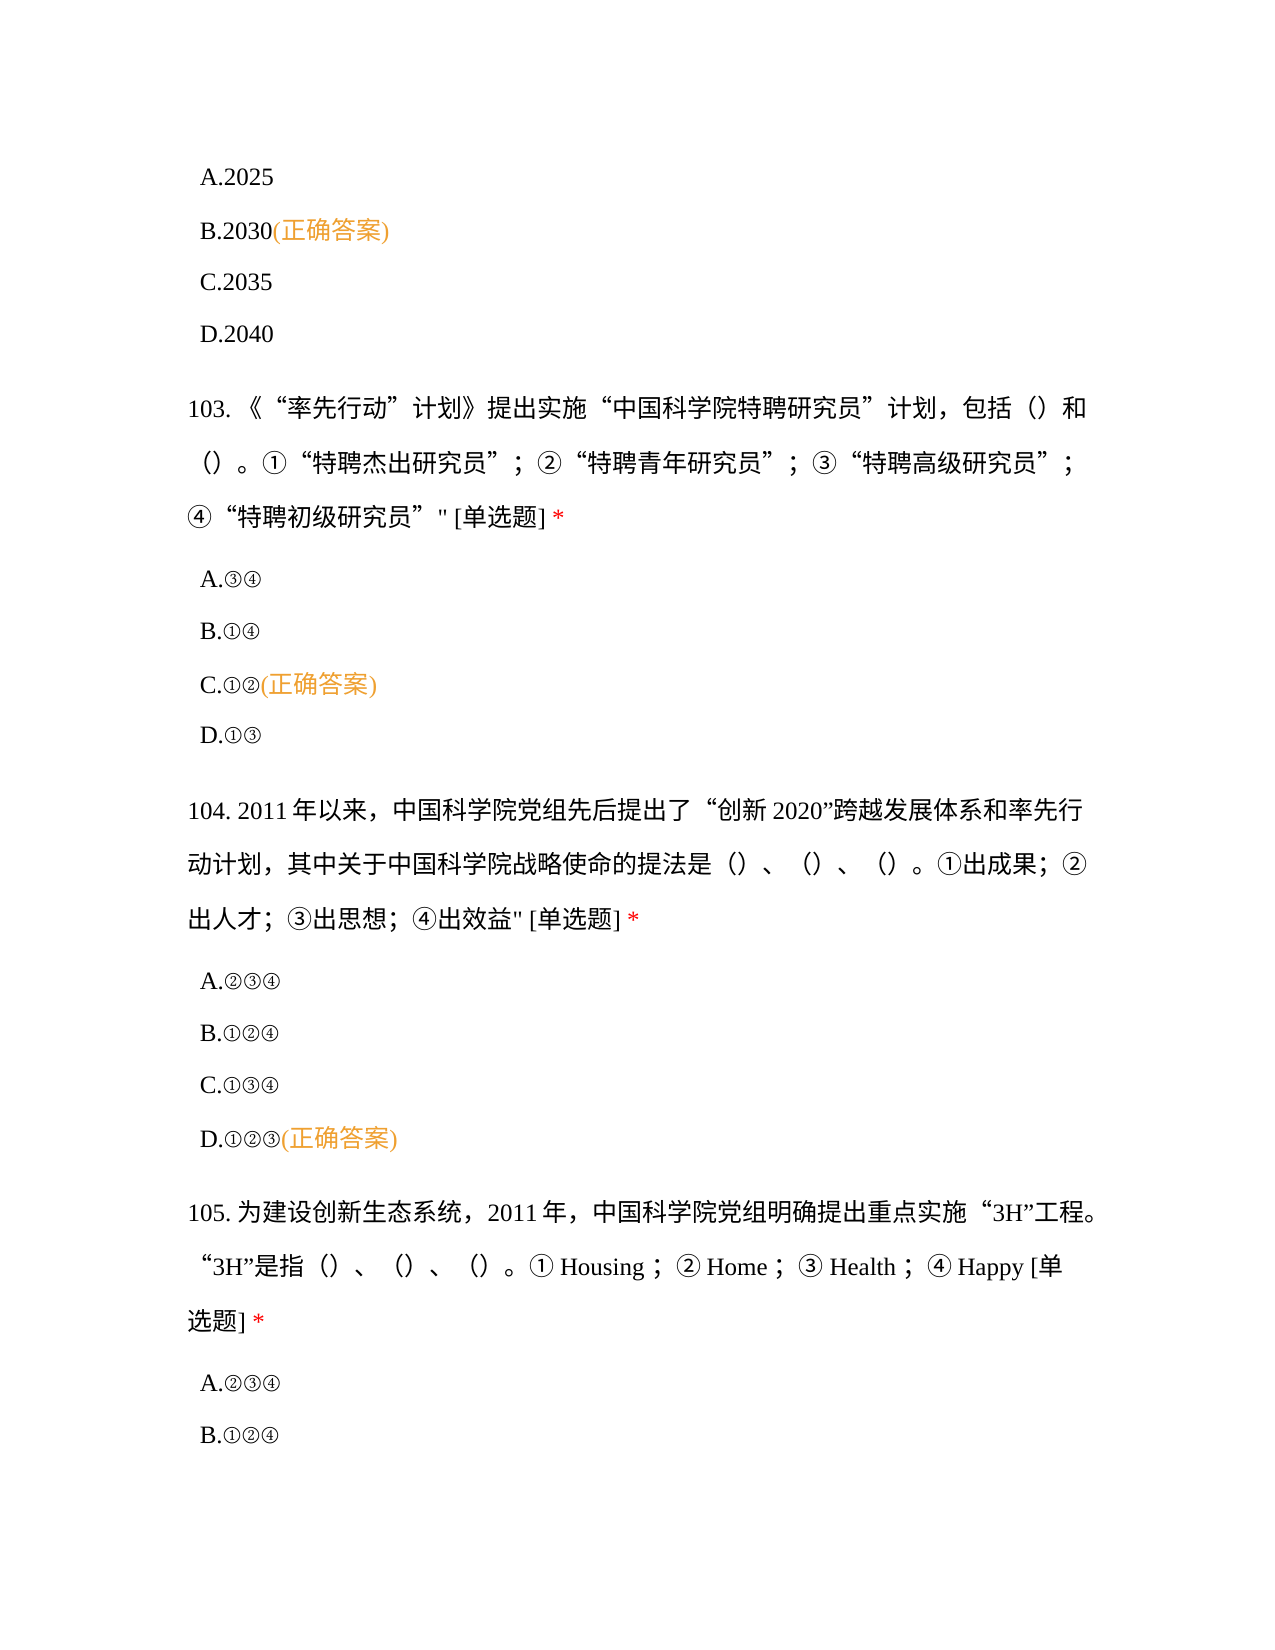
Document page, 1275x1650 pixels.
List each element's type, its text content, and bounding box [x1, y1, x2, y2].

text 103. 《“率先行动”计划》提出实施“中国科学院特聘研究员”计划，包括（）和（）。①“特聘杰出研究员”；②“特聘青年研究员”；③“特聘高级研究员”；④“特聘初级研究员”" [单选题] * [187, 389, 1087, 534]
table_header A.③④ [189, 553, 1088, 604]
table_cell D.①③ [189, 710, 1088, 760]
table_cell B.①②④ [189, 1409, 1088, 1459]
text 104. 2011年以来，中国科学院党组先后提出了“创新2020”跨越发展体系和率先行动计划，其中关于中国科学院战略使命的提法是（）、（）、（）。①出成果；②出人才；③出思想；④出效益" [单选题] * [187, 790, 1087, 935]
text 105. 为建设创新生态系统，2011年，中国科学院党组明确提出重点实施“3H”工程。“3H”是指（）、（）、（）。① Housing ；② Home ；③ Health ；④Happy [单选题] * [187, 1192, 1087, 1337]
table_header A.②③④ [189, 1357, 1088, 1407]
table_cell C.①③④ [189, 1059, 1088, 1110]
table_cell D.①②③(正确答案) [189, 1111, 1088, 1162]
table_header A.②③④ [189, 955, 1088, 1006]
table_cell D.2040 [189, 308, 1088, 358]
table_header A.2025 [189, 152, 1088, 202]
table_cell B.①④ [189, 606, 1088, 656]
table_cell B.2030(正确答案) [189, 204, 1088, 254]
table_cell C.①②(正确答案) [189, 658, 1088, 708]
table_cell B.①②④ [189, 1007, 1088, 1058]
table_cell C.2035 [189, 256, 1088, 306]
